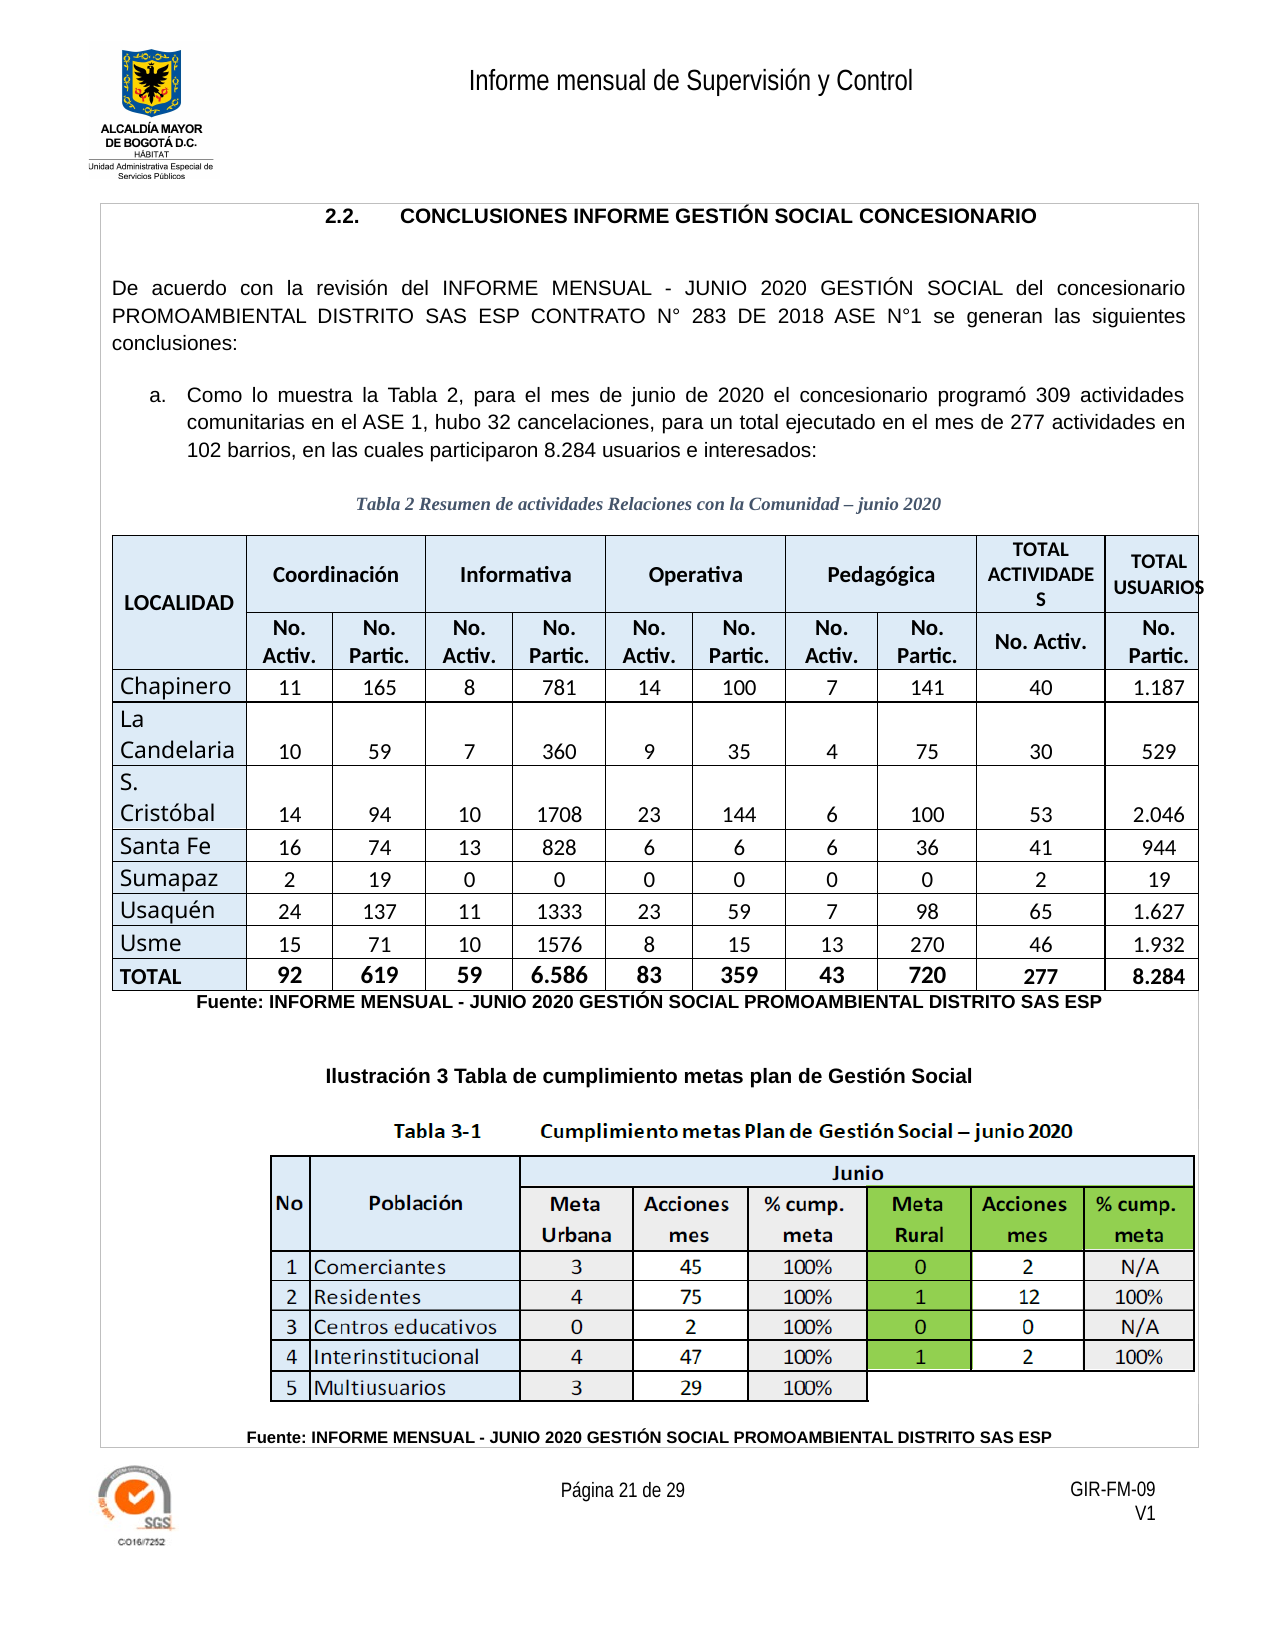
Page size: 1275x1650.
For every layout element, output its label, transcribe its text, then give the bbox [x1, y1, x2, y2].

picture [88, 41, 220, 179]
picture [88, 1457, 180, 1549]
picture [260, 1109, 1199, 1404]
